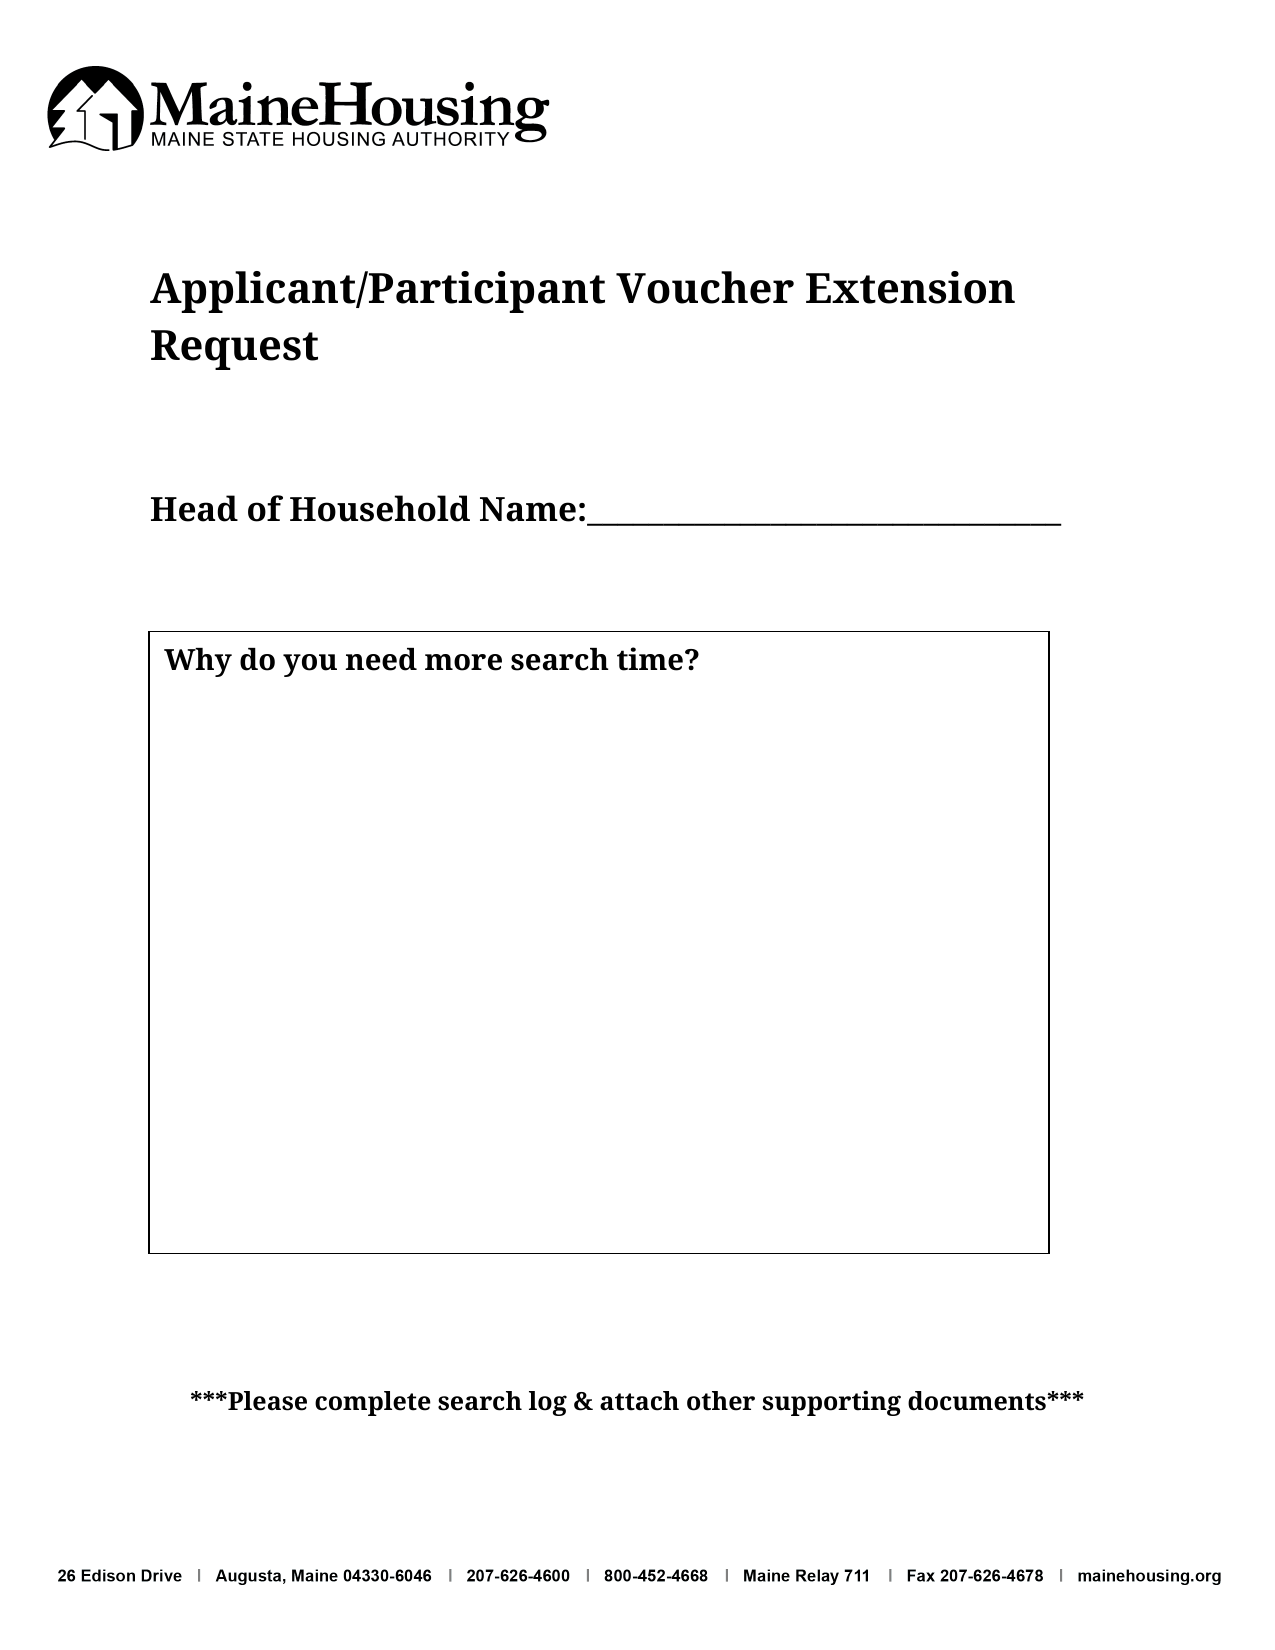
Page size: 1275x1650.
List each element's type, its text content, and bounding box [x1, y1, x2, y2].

text Head of Household Name:_______________________________ [150, 486, 1125, 532]
text Applicant/Participant Voucher Extension Request [150, 259, 1125, 373]
picture [0, 1548, 1275, 1648]
picture [0, 0, 1275, 170]
text ***Please complete search log & attach other supporting documents*** [150, 1383, 1125, 1417]
